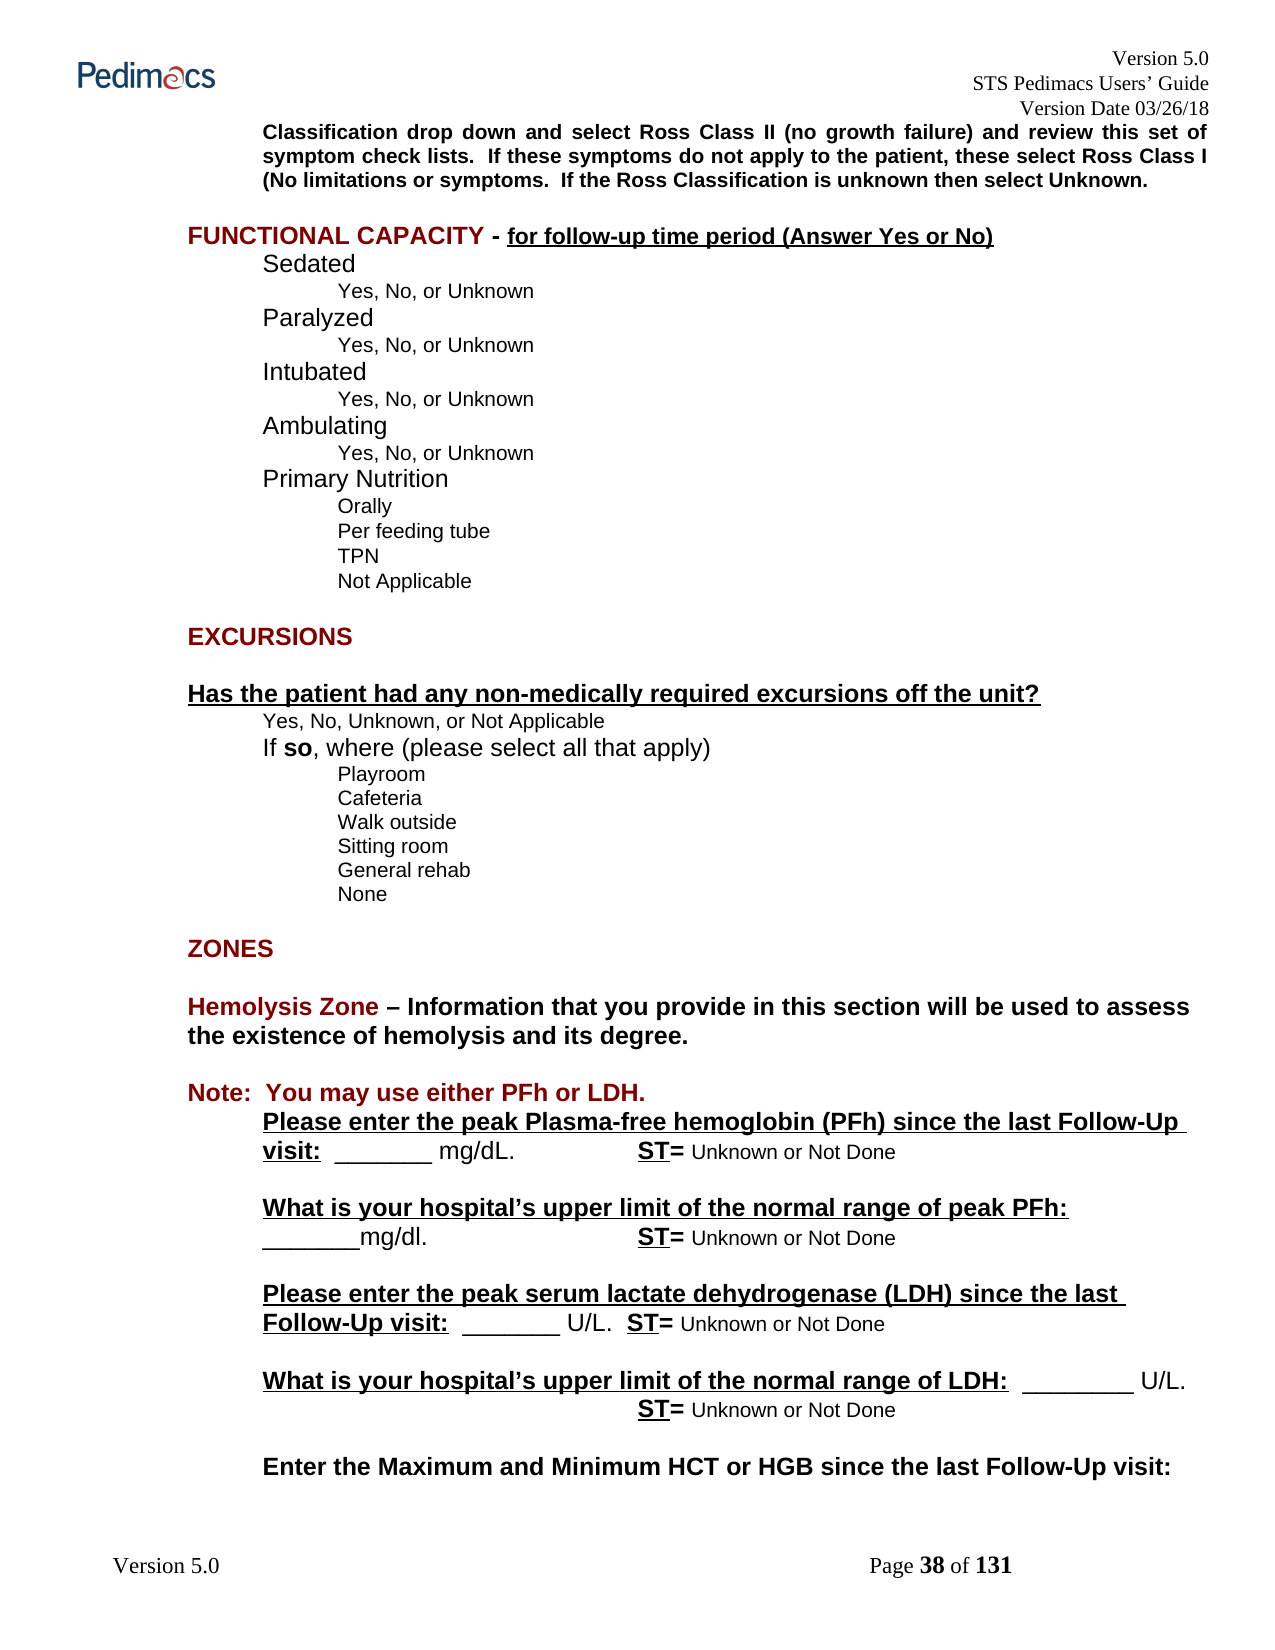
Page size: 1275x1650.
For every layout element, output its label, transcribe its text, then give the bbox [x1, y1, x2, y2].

text General rehab [262, 858, 1209, 882]
text Walk outside [262, 810, 1209, 834]
text ZONES [187, 934, 1209, 963]
text Yes, No, or Unknown [187, 439, 1209, 464]
text Note: You may use either PFh or LDH. [187, 1078, 1209, 1107]
text Enter the Maximum and Minimum HCT or HGB since the last Follow-Up visit: [262, 1452, 1209, 1481]
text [262, 120, 1209, 192]
text Per feeding tube [187, 518, 1209, 543]
text What is your hospital’s upper limit of the normal range of LDH: ________ U/L. [262, 1366, 1209, 1394]
text None [262, 882, 1209, 906]
text Has the patient had any non-medically required excursions off the unit? [187, 679, 1209, 708]
text If so, where (please select all that apply) [187, 733, 1209, 762]
text Yes, No, or Unknown [187, 386, 1209, 411]
text ST= Unknown or Not Done [262, 1394, 1209, 1423]
text Please enter the peak Plasma-free hemoglobin (PFh) since the last Follow-Up visit: _______ mg/dL. ST= Unknown or Not Done [262, 1107, 1209, 1164]
text What is your hospital’s upper limit of the normal range of peak PFh: _______mg/dl. ST= Unknown or Not Done [262, 1193, 1209, 1251]
text Orally [187, 493, 1209, 518]
text Hemolysis Zone – Information that you provide in this section will be used to assess the existence of hemolysis and its degree. [187, 992, 1209, 1049]
text Yes, No, or Unknown [187, 278, 1209, 303]
text Ambulating [187, 411, 1209, 439]
text Sitting room [262, 834, 1209, 858]
text Please enter the peak serum lactate dehydrogenase (LDH) since the last Follow-Up visit: _______ U/L. ST= Unknown or Not Done [262, 1279, 1209, 1337]
text Paralyzed [187, 303, 1209, 332]
text Sedated [187, 249, 1209, 278]
text Yes, No, Unknown, or Not Applicable [187, 708, 1209, 733]
text Yes, No, or Unknown [187, 332, 1209, 357]
text Intubated [187, 357, 1209, 386]
text Cafeteria [262, 786, 1209, 810]
text Not Applicable [187, 568, 1209, 593]
text TPN [187, 543, 1209, 568]
text FUNCTIONAL CAPACITY - for follow-up time period (Answer Yes or No) [187, 221, 1209, 249]
picture [62, 56, 241, 96]
text Playroom [262, 762, 1209, 786]
text EXCURSIONS [187, 622, 1209, 651]
text Primary Nutrition [187, 464, 1209, 493]
